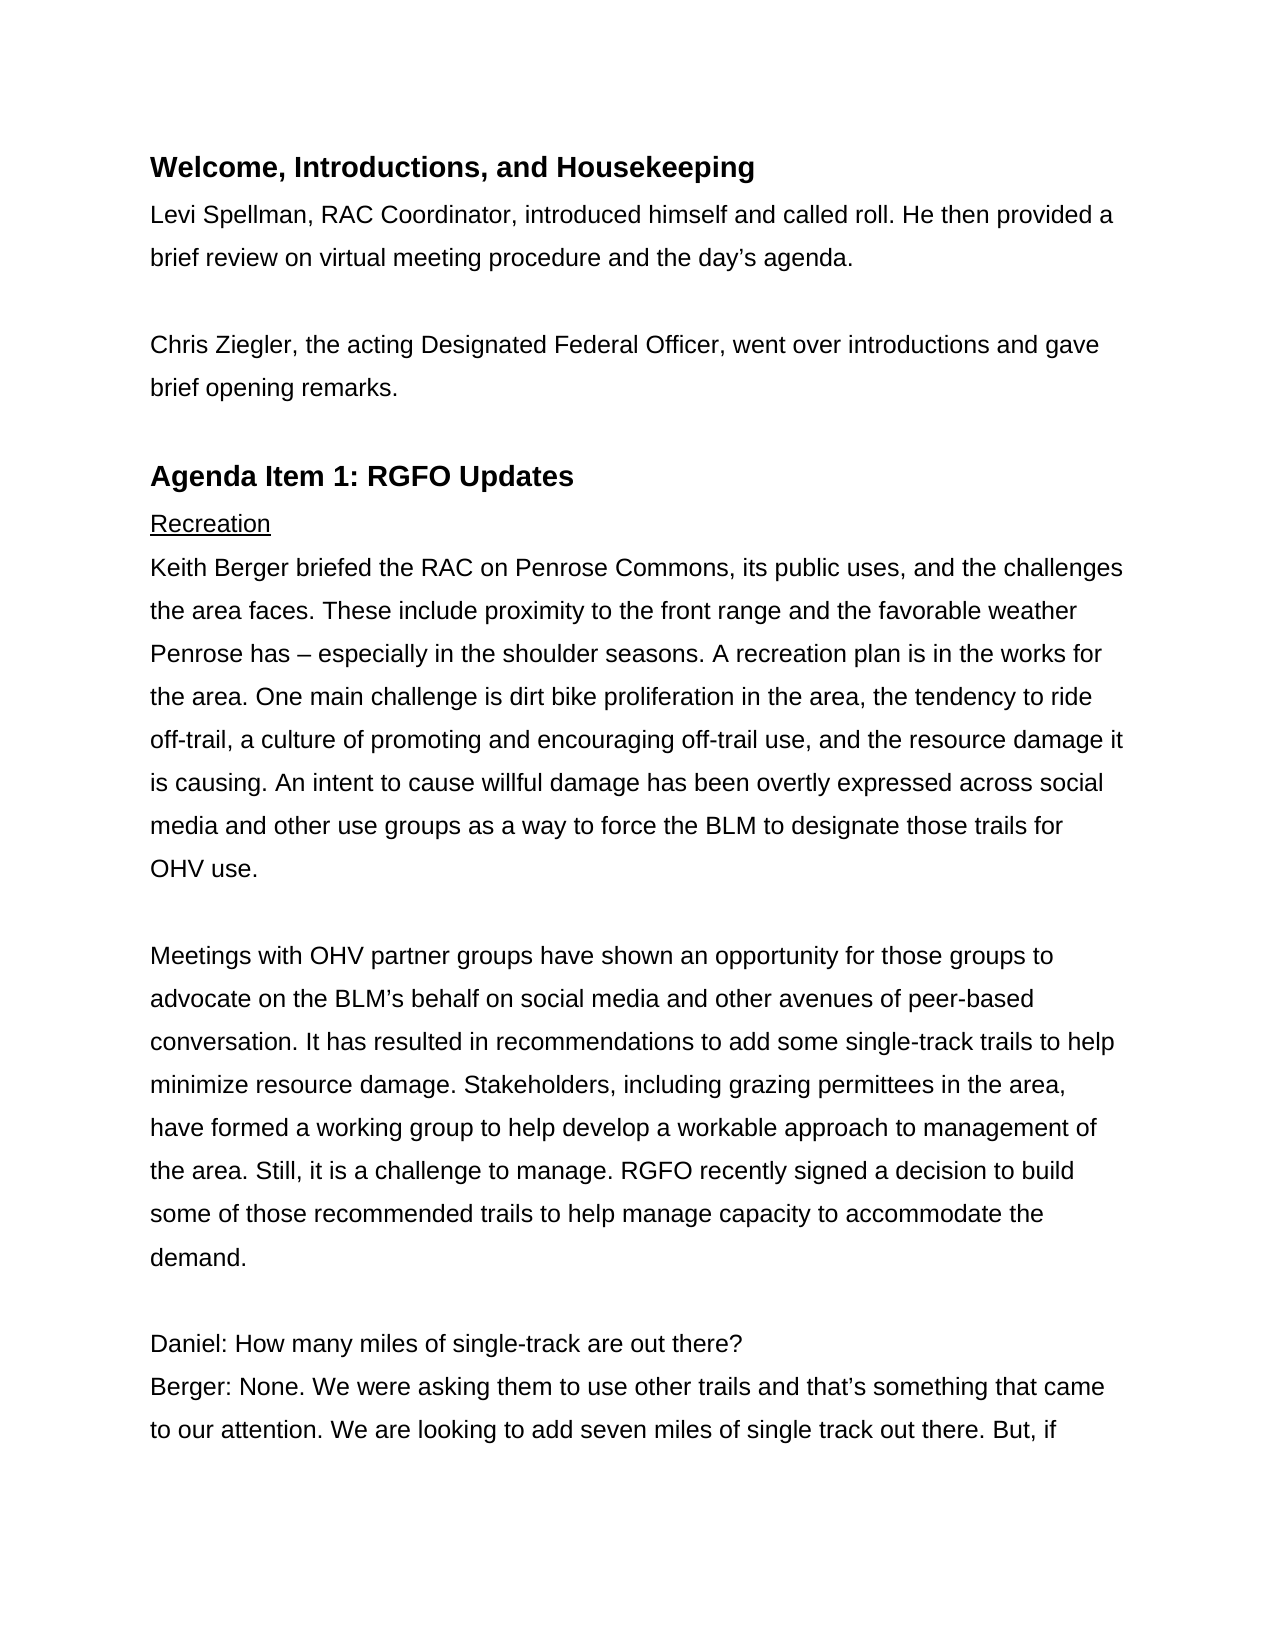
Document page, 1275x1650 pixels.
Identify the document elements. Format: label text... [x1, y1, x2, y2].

text Chris Ziegler, the acting Designated Federal Officer, went over introductions and gave brief opening remarks. [150, 330, 1125, 402]
text Recreation [150, 509, 1125, 538]
text Agenda Item 1: RGFO Updates [150, 459, 1125, 493]
text Keith Berger briefed the RAC on Penrose Commons, its public uses, and the challenges the area faces. These include proximity to the front range and the favorable weather Penrose has – especially in the shoulder seasons. A recreation plan is in the works for the area. One main challenge is dirt bike proliferation in the area, the tendency to ride off-trail, a culture of promoting and encouraging off-trail use, and the resource damage it is causing. An intent to cause willful damage has been overtly expressed across social media and other use groups as a way to force the BLM to designate those trails for OHV use. [150, 552, 1125, 883]
text Welcome, Introductions, and Housekeeping [150, 150, 1125, 183]
text Levi Spellman, RAC Coordinator, introduced himself and called roll. He then provided a brief review on virtual meeting procedure and the day’s agenda. [150, 200, 1125, 272]
text Meetings with OHV partner groups have shown an opportunity for those groups to advocate on the BLM’s behalf on social media and other avenues of peer-based conversation. It has resulted in recommendations to add some single-track trails to help minimize resource damage. Stakeholders, including grazing permittees in the area, have formed a working group to help develop a workable approach to management of the area. Still, it is a challenge to manage. RGFO recently signed a decision to build some of those recommended trails to help manage capacity to accommodate the demand. [150, 941, 1125, 1271]
text Daniel: How many miles of single-track are out there? [150, 1329, 1125, 1357]
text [150, 1372, 1125, 1444]
